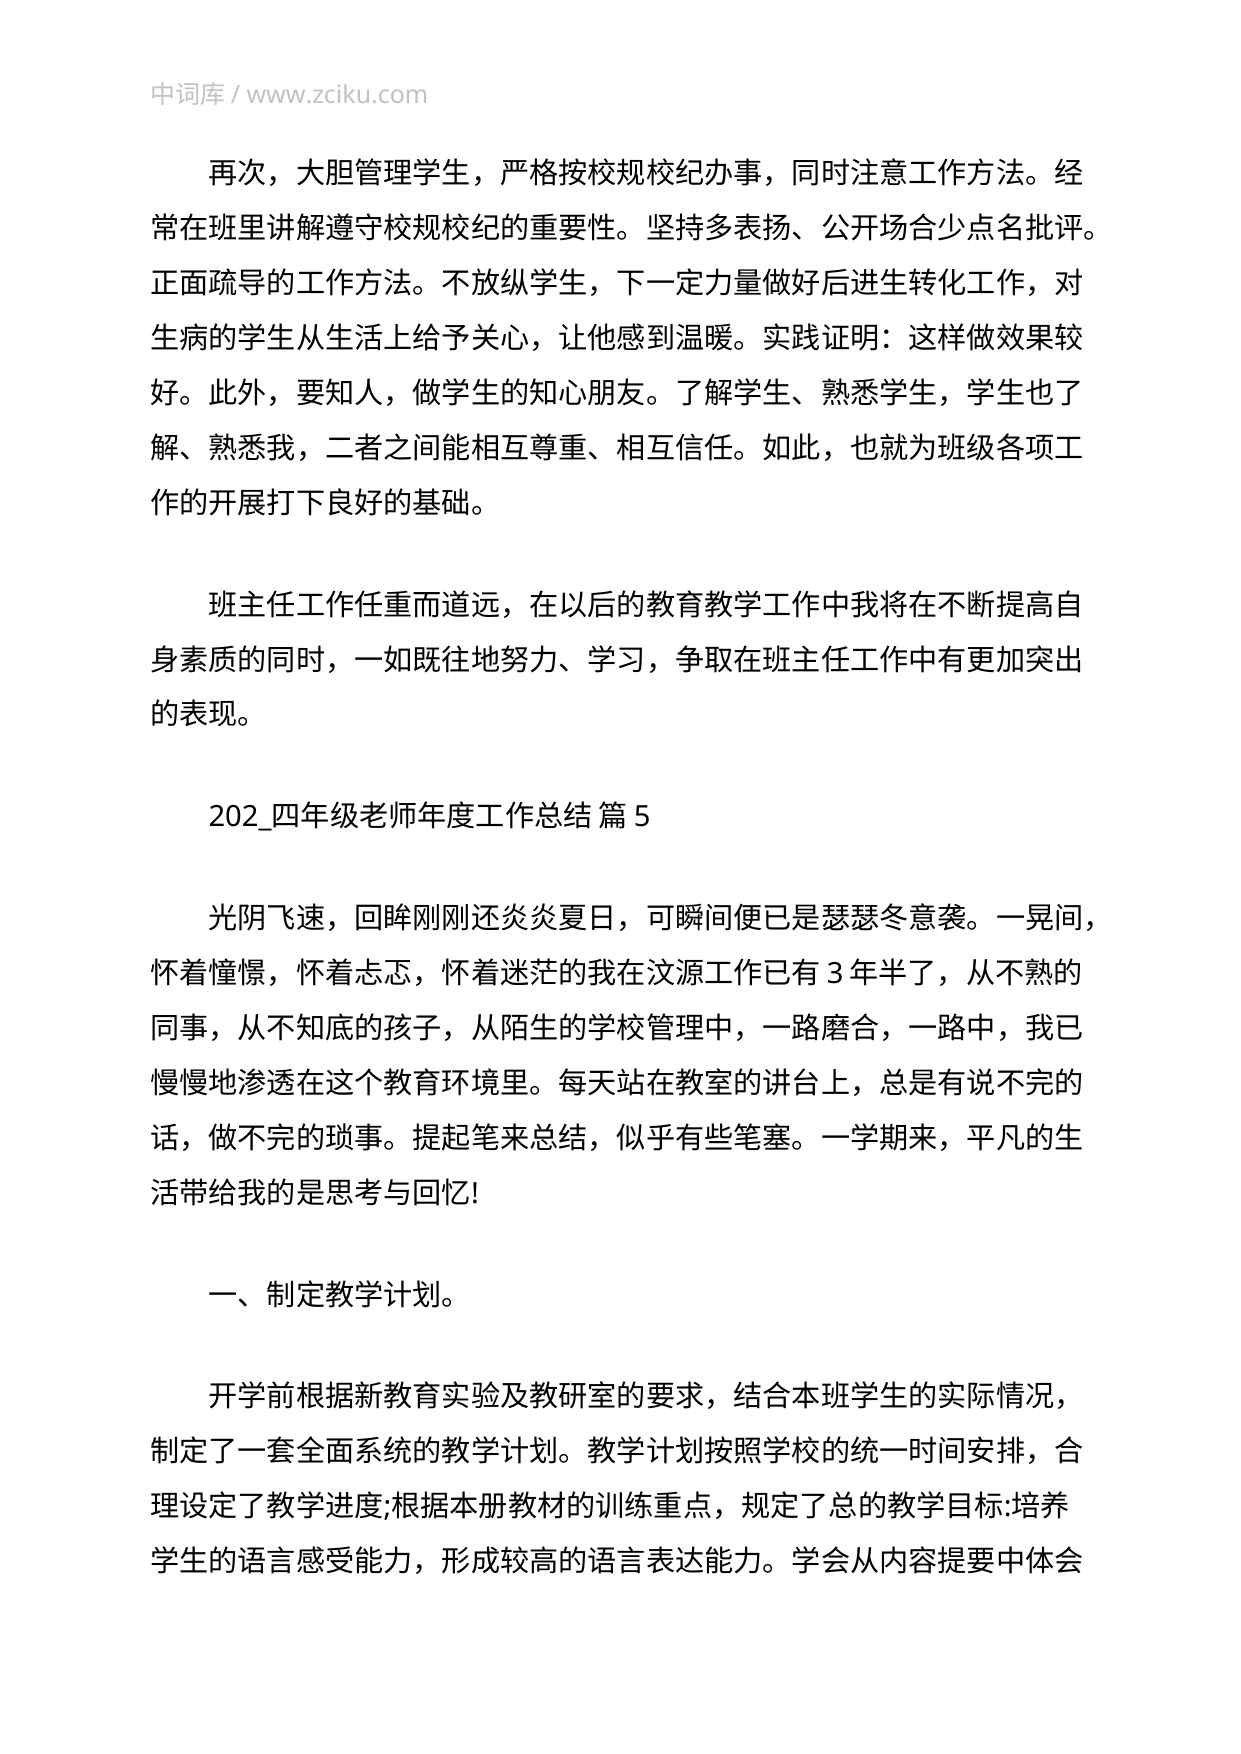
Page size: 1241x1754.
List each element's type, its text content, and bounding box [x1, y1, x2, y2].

text 班主任工作任重而道远，在以后的教育教学工作中我将在不断提高自身素质的同时，一如既往地努力、学习，争取在班主任工作中有更加突出的表现。 [150, 581, 1090, 733]
text 光阴飞速，回眸刚刚还炎炎夏日，可瞬间便已是瑟瑟冬意袭。一晃间，怀着憧憬，怀着忐忑，怀着迷茫的我在汶源工作已有3年半了，从不熟的同事，从不知底的孩子，从陌生的学校管理中，一路磨合，一路中，我已慢慢地渗透在这个教育环境里。每天站在教室的讲台上，总是有说不完的话，做不完的琐事。提起笔来总结，似乎有些笔塞。一学期来，平凡的生活带给我的是思考与回忆! [150, 895, 1090, 1212]
text 一、制定教学计划。 [150, 1271, 1090, 1313]
text 再次，大胆管理学生，严格按校规校纪办事，同时注意工作方法。经常在班里讲解遵守校规校纪的重要性。坚持多表扬、公开场合少点名批评。正面疏导的工作方法。不放纵学生，下一定力量做好后进生转化工作，对生病的学生从生活上给予关心，让他感到温暖。实践证明：这样做效果较好。此外，要知人，做学生的知心朋友。了解学生、熟悉学生，学生也了解、熟悉我，二者之间能相互尊重、相互信任。如此，也就为班级各项工作的开展打下良好的基础。 [150, 150, 1090, 522]
text 202_四年级老师年度工作总结 篇5 [150, 793, 1090, 835]
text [150, 1373, 1090, 1580]
